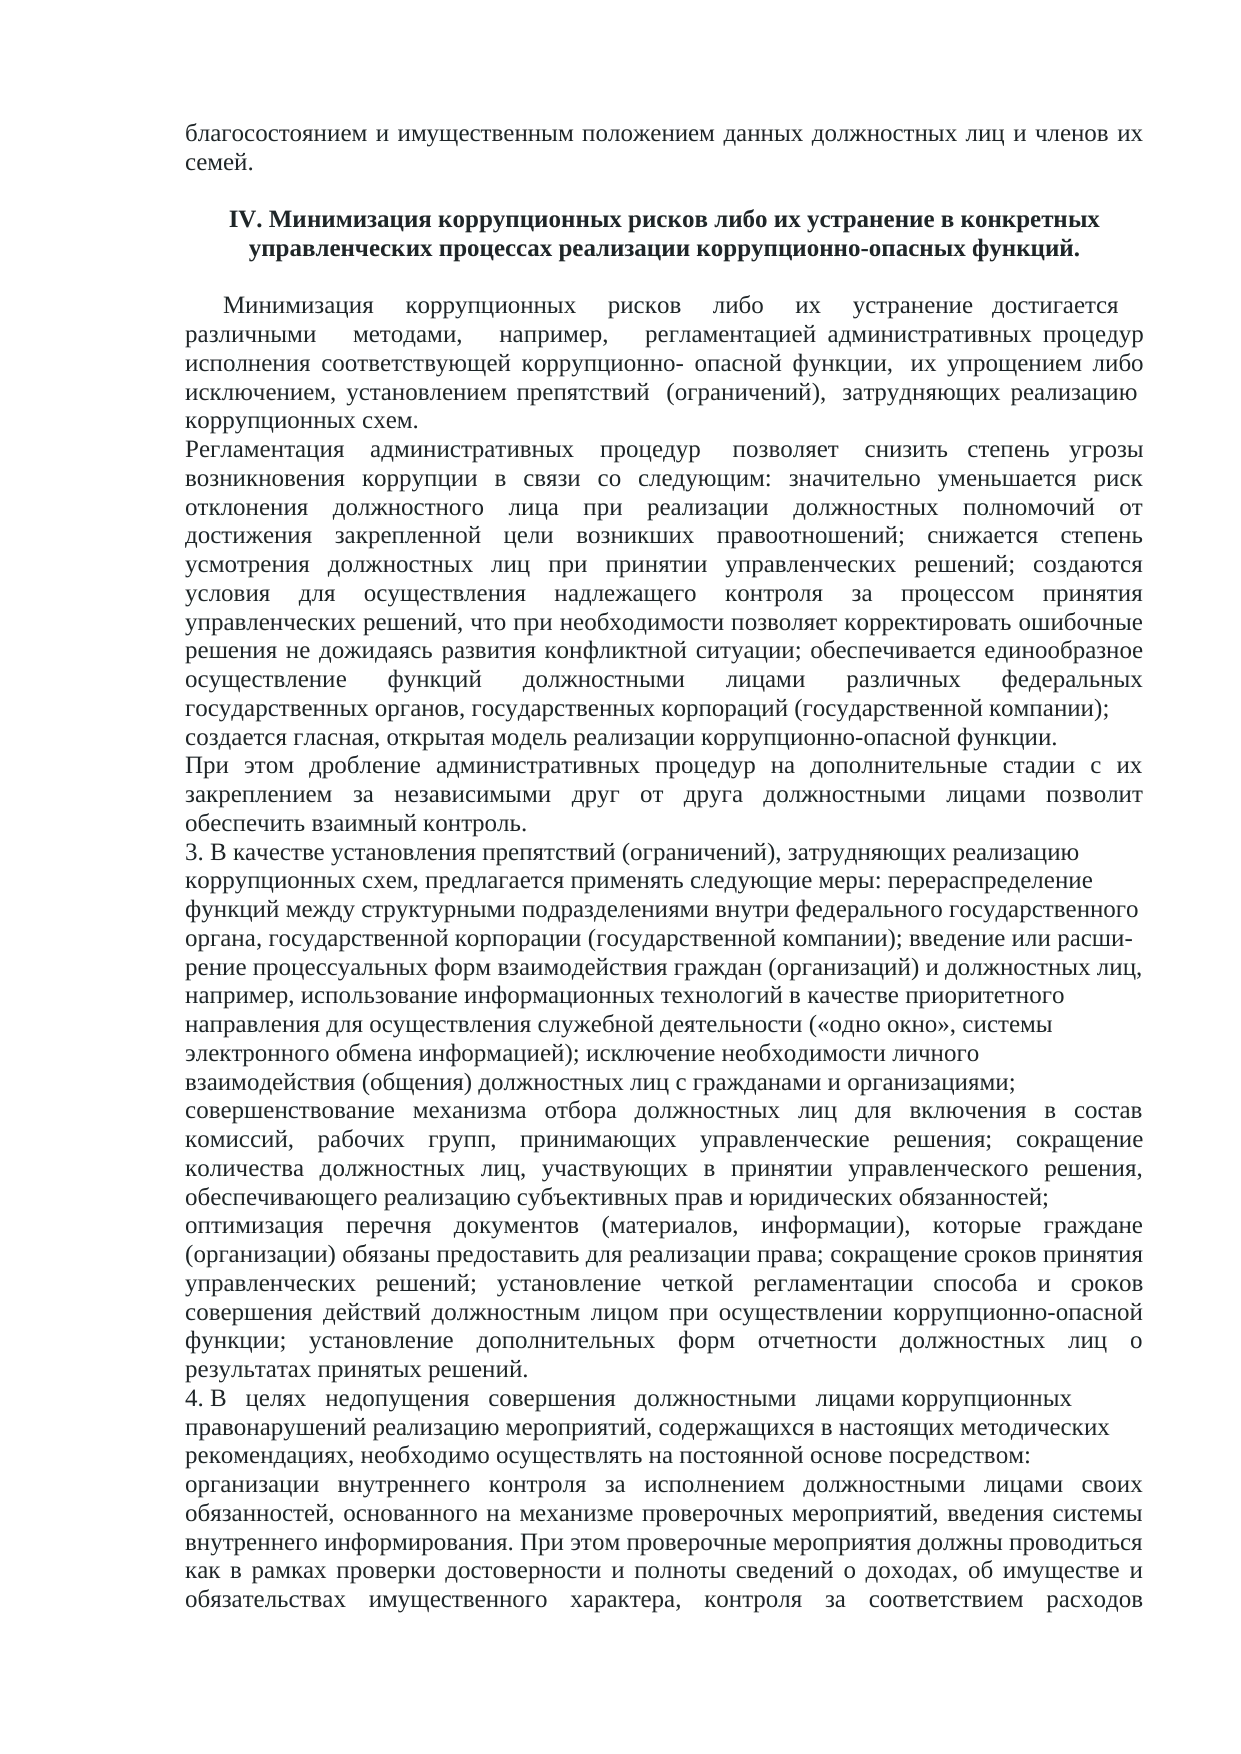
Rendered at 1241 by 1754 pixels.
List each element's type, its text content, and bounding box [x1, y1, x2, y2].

text оптимизация перечня документов (материалов, информации), которые граждане (организации) обязаны предоставить для реализации права; сокращение сроков принятия управленческих решений; установление четкой регламентации способа и сроков совершения действий должностным лицом при осуществлении коррупционно-опасной функции; установление дополнительных форм отчетности должностных лиц о результатах принятых решений. [185, 1211, 1144, 1383]
text 4. В целях недопущения совершения должностными лицами коррупционных правонарушений реализацию мероприятий, содержащихся в настоящих методических рекомендациях, необходимо осуществлять на постоянной основе посредством: [185, 1383, 1144, 1469]
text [185, 118, 1144, 176]
text 3. В качестве установления препятствий (ограничений), затрудняющих реализацию коррупционных схем, предлагается применять следующие меры: перераспределение функций между структурными подразделениями внутри федерального государственного органа, государственной корпорации (государственной компании); введение или расши-рение процессуальных форм взаимодействия граждан (организаций) и должностных лиц, например, использование информационных технологий в качестве приоритетного направления для осуществления служебной деятельности («одно окно», системы электронного обмена информацией); исключение необходимости личного взаимодействия (общения) должностных лиц с гражданами и организациями; [185, 837, 1144, 1096]
text При этом дробление административных процедур на дополнительные стадии с их закреплением за независимыми друг от друга должностными лицами позволит обеспечить взаимный контроль. [185, 751, 1144, 837]
text совершенствование механизма отбора должностных лиц для включения в состав комиссий, рабочих групп, принимающих управленческие решения; сокращение количества должностных лиц, участвующих в принятии управленческого решения, обеспечивающего реализацию субъективных прав и юридических обязанностей; [185, 1096, 1144, 1211]
text Минимизация коррупционных рисков либо их устранение достигается различными методами, например, регламентацией административных процедур исполнения соответствующей коррупционно- опасной функции, их упрощением либо исключением, установлением препятствий (ограничений), затрудняющих реализацию коррупционных схем. [185, 291, 1144, 434]
text создается гласная, открытая модель реализации коррупционно-опасной функции. [185, 722, 1144, 751]
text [185, 1469, 1144, 1613]
text IV. Минимизация коррупционных рисков либо их устранение в конкретных управленческих процессах реализации коррупционно-опасных функций. [185, 204, 1144, 262]
text Регламентация административных процедур позволяет снизить степень угрозы возникновения коррупции в связи со следующим: значительно уменьшается риск отклонения должностного лица при реализации должностных полномочий от достижения закрепленной цели возникших правоотношений; снижается степень усмотрения должностных лиц при принятии управленческих решений; создаются условия для осуществления надлежащего контроля за процессом принятия управленческих решений, что при необходимости позволяет корректировать ошибочные решения не дожидаясь развития конфликтной ситуации; обеспечивается единообразное осуществление функций должностными лицами различных федеральных государственных органов, государственных корпораций (государственной компании); [185, 434, 1144, 722]
